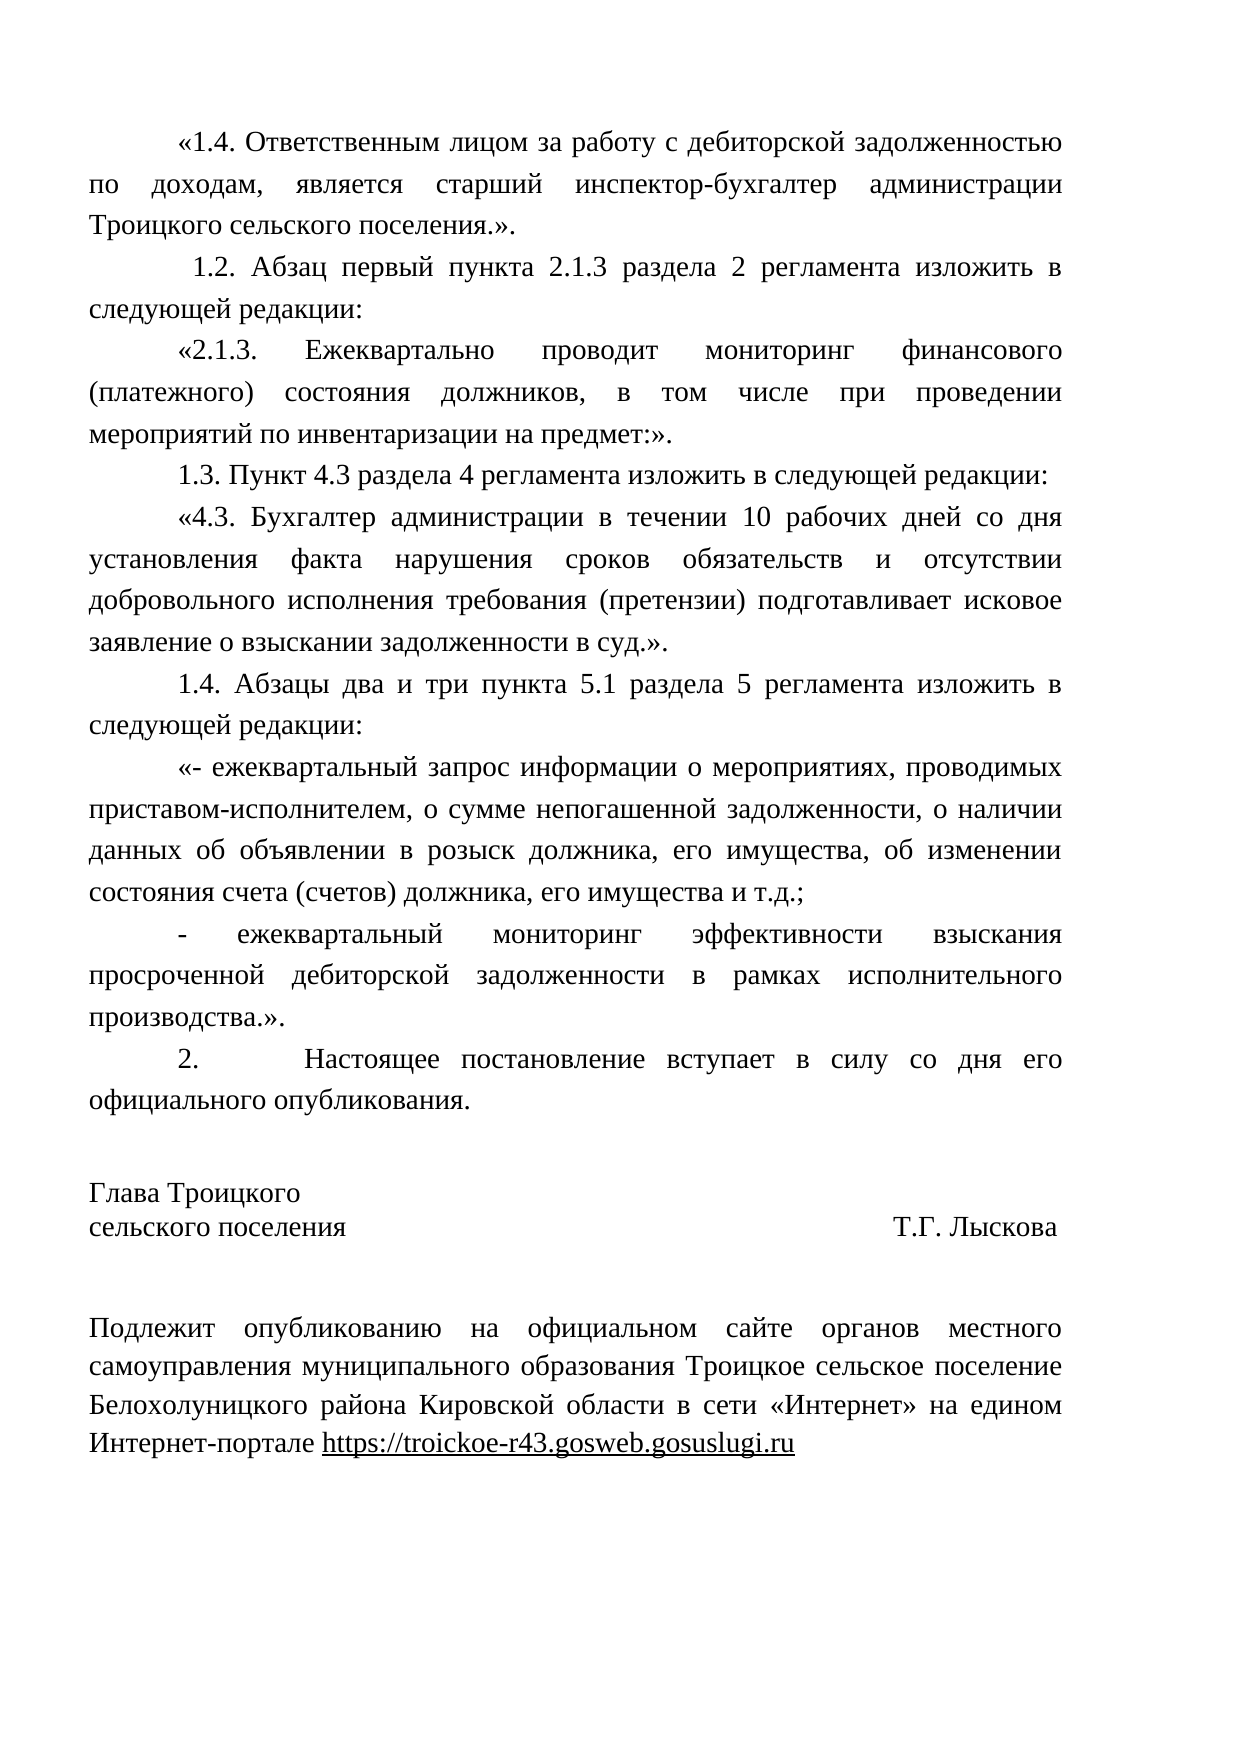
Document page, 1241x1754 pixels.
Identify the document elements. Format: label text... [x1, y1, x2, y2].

text сельского поселения Т.Г. Лыскова [89, 1209, 1063, 1243]
text - ежеквартальный мониторинг эффективности взыскания просроченной дебиторской задолженности в рамках исполнительного производства.». [89, 910, 1063, 1035]
list Настоящее постановление вступает в силу со дня его официального опубликования. [89, 1035, 1063, 1118]
text Глава Троицкого [89, 1176, 1063, 1209]
text «4.3. Бухгалтер администрации в течении 10 рабочих дней со дня установления факта нарушения сроков обязательств и отсутствии добровольного исполнения требования (претензии) подготавливает исковое заявление о взыскании задолженности в суд.». [89, 493, 1063, 660]
text «2.1.3. Ежеквартально проводит мониторинг финансового (платежного) состояния должников, в том числе при проведении мероприятий по инвентаризации на предмет:». [89, 326, 1063, 451]
text 1.3. Пункт 4.3 раздела 4 регламента изложить в следующей редакции: [89, 451, 1063, 493]
text Подлежит опубликованию на официальном сайте органов местного самоуправления муниципального образования Троицкое сельское поселение Белохолуницкого района Кировской области в сети «Интернет» на едином Интернет-портале https://troickoe-r43.gosweb.gosuslugi.ru [89, 1310, 1063, 1459]
text «- ежеквартальный запрос информации о мероприятиях, проводимых приставом-исполнителем, о сумме непогашенной задолженности, о наличии данных об объявлении в розыск должника, его имущества, об изменении состояния счета (счетов) должника, его имущества и т.д.; [89, 743, 1063, 910]
text 1.2. Абзац первый пункта 2.1.3 раздела 2 регламента изложить в следующей редакции: [89, 243, 1063, 326]
text «1.4. Ответственным лицом за работу с дебиторской задолженностью по доходам, является старший инспектор-бухгалтер администрации Троицкого сельского поселения.». [89, 118, 1063, 243]
text 1.4. Абзацы два и три пункта 5.1 раздела 5 регламента изложить в следующей редакции: [89, 660, 1063, 743]
